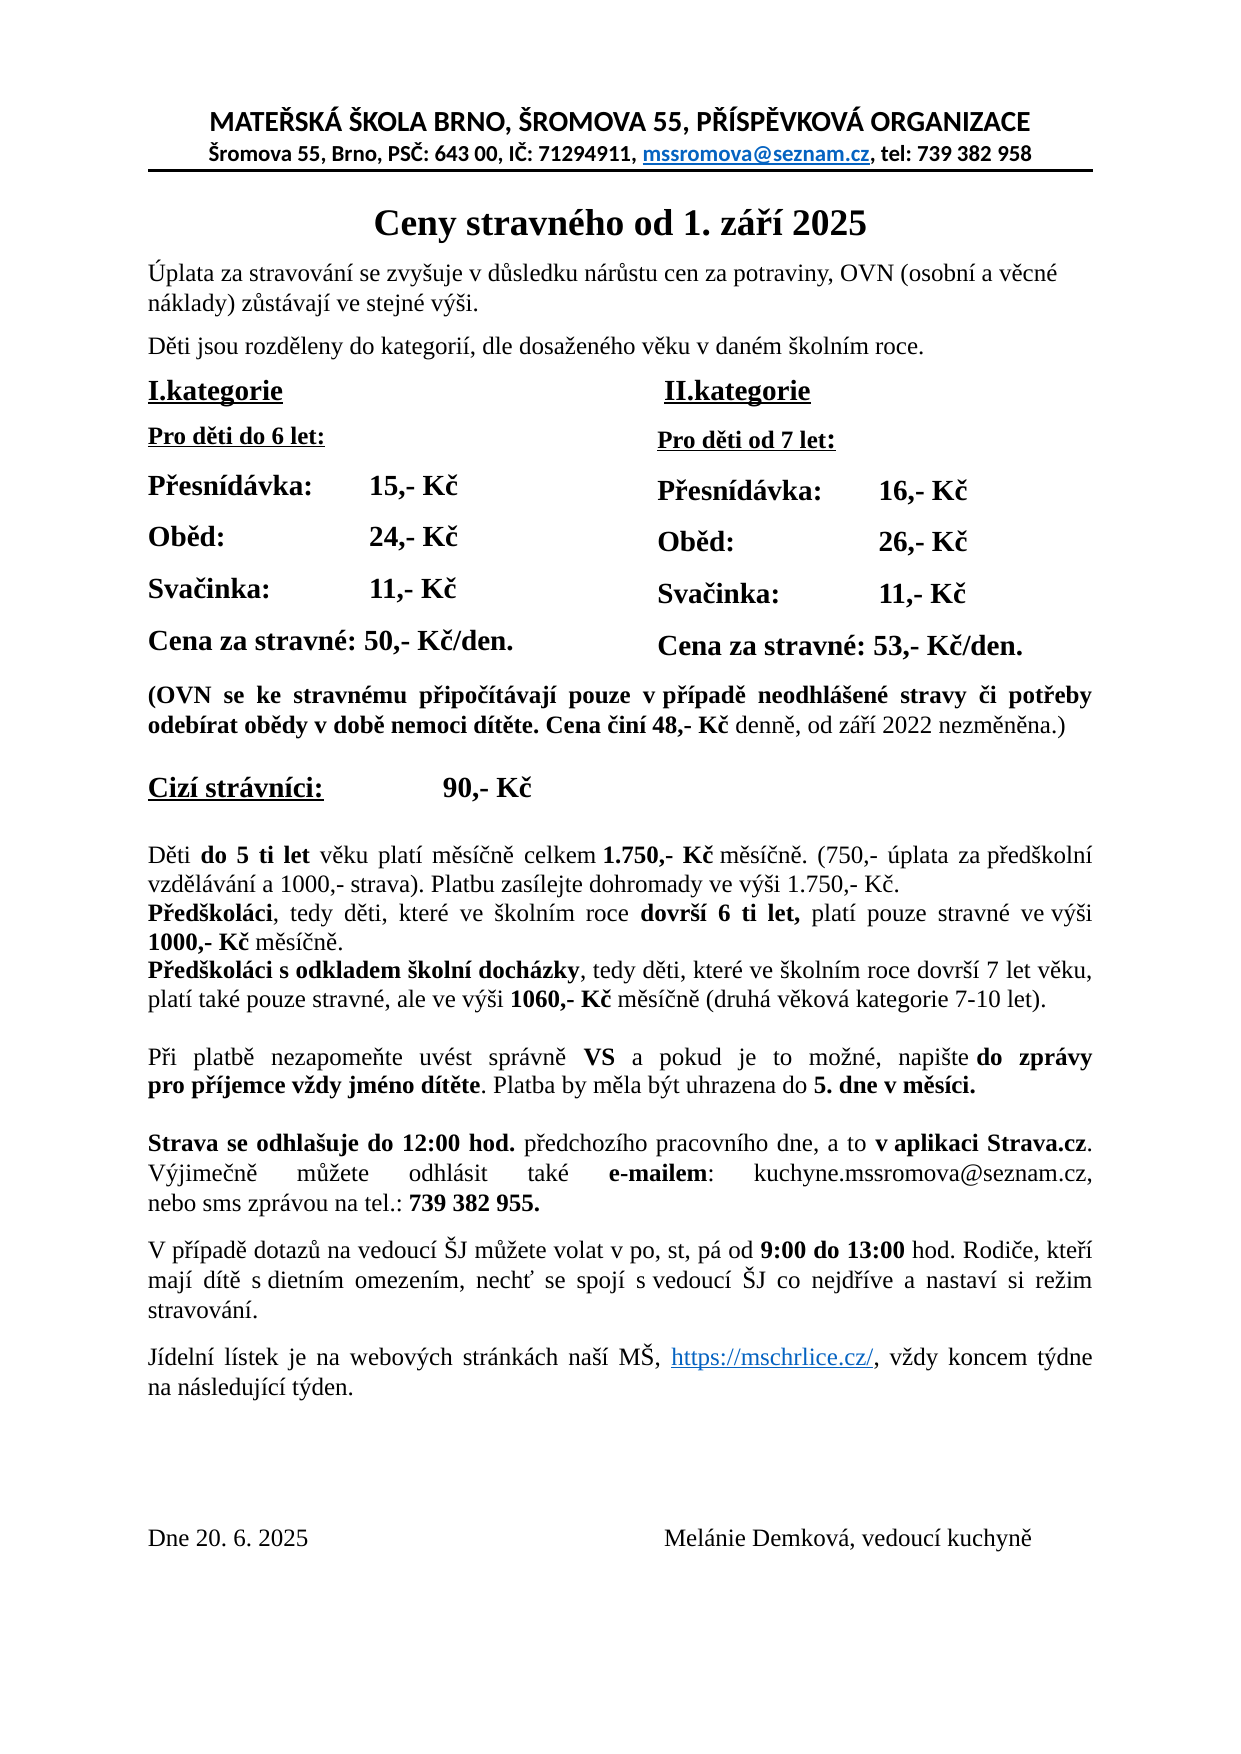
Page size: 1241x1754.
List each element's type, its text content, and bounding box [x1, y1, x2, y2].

text Úplata za stravování se zvyšuje v důsledku nárůstu cen za potraviny, OVN (osobní a věcné náklady) zůstávají ve stejné výši. [148, 258, 1093, 317]
text (OVN se ke stravnému připočítávají pouze v případě neodhlášené stravy či potřeby odebírat obědy v době nemoci dítěte. Cena činí 48,- Kč denně, od září 2022 nezměněna.) [148, 680, 1093, 739]
text Děti do 5 ti let věku platí měsíčně celkem 1.750,- Kč měsíčně. (750,- úplata za předškolní vzdělávání a 1000,- strava). Platbu zasílejte dohromady ve výši 1.750,- Kč. [148, 841, 1093, 898]
text Cena za stravné: 50,- Kč/den. [148, 623, 583, 657]
text MATEŘSKÁ ŠKOLA BRNO, ŠROMOVA 55, PŘÍSPĚVKOVÁ ORGANIZACE [148, 103, 1093, 139]
text Předškoláci, tedy děti, které ve školním roce dovrší 6 ti let, platí pouze stravné ve výši 1000,- Kč měsíčně. [148, 898, 1093, 956]
text Svačinka: 11,- Kč [148, 571, 583, 605]
text Svačinka: 11,- Kč [657, 576, 1093, 610]
text Ceny stravného od 1. září 2025 [148, 200, 1093, 243]
text Cena za stravné: 53,- Kč/den. [657, 628, 1093, 662]
text Pro děti od 7 let: [657, 421, 1093, 454]
text Oběd: 26,- Kč [657, 524, 1093, 558]
text Děti jsou rozděleny do kategorií, dle dosaženého věku v daném školním roce. [148, 331, 1093, 359]
text Cizí strávníci: 90,- Kč [148, 770, 1093, 804]
text Šromova 55, Brno, PSČ: 643 00, IČ: 71294911, mssromova@seznam.cz, tel: 739 382 958 [148, 139, 1093, 169]
text Přesnídávka: 16,- Kč [657, 473, 1093, 506]
text I.kategorie II.kategorie [148, 373, 1093, 407]
text Dne 20. 6. 2025 Melánie Demková, vedoucí kuchyně [148, 1523, 1093, 1551]
text Jídelní lístek je na webových stránkách naší MŠ, https://mschrlice.cz/, vždy koncem týdne na následující týden. [148, 1342, 1093, 1401]
text V případě dotazů na vedoucí ŠJ můžete volat v po, st, pá od 9:00 do 13:00 hod. Rodiče, kteří mají dítě s dietním omezením, nechť se spojí s vedoucí ŠJ co nejdříve a nastaví si režim stravování. [148, 1235, 1093, 1324]
text Přesnídávka: 15,- Kč [148, 468, 583, 501]
text Oběd: 24,- Kč [148, 519, 583, 553]
text Pro děti do 6 let: [148, 421, 583, 450]
text Předškoláci s odkladem školní docházky, tedy děti, které ve školním roce dovrší 7 let věku, platí také pouze stravné, ale ve výši 1060,- Kč měsíčně (druhá věková kategorie 7-10 let). [148, 956, 1093, 1013]
text Strava se odhlašuje do 12:00 hod. předchozího pracovního dne, a to v aplikaci Strava.cz. Výjimečně můžete odhlásit také e-mailem: kuchyne.mssromova@seznam.cz, nebo sms zprávou na tel.: 739 382 955. [148, 1128, 1093, 1217]
text Při platbě nezapomeňte uvést správně VS a pokud je to možné, napište do zprávy pro příjemce vždy jméno dítěte. Platba by měla být uhrazena do 5. dne v měsíci. [148, 1042, 1093, 1099]
